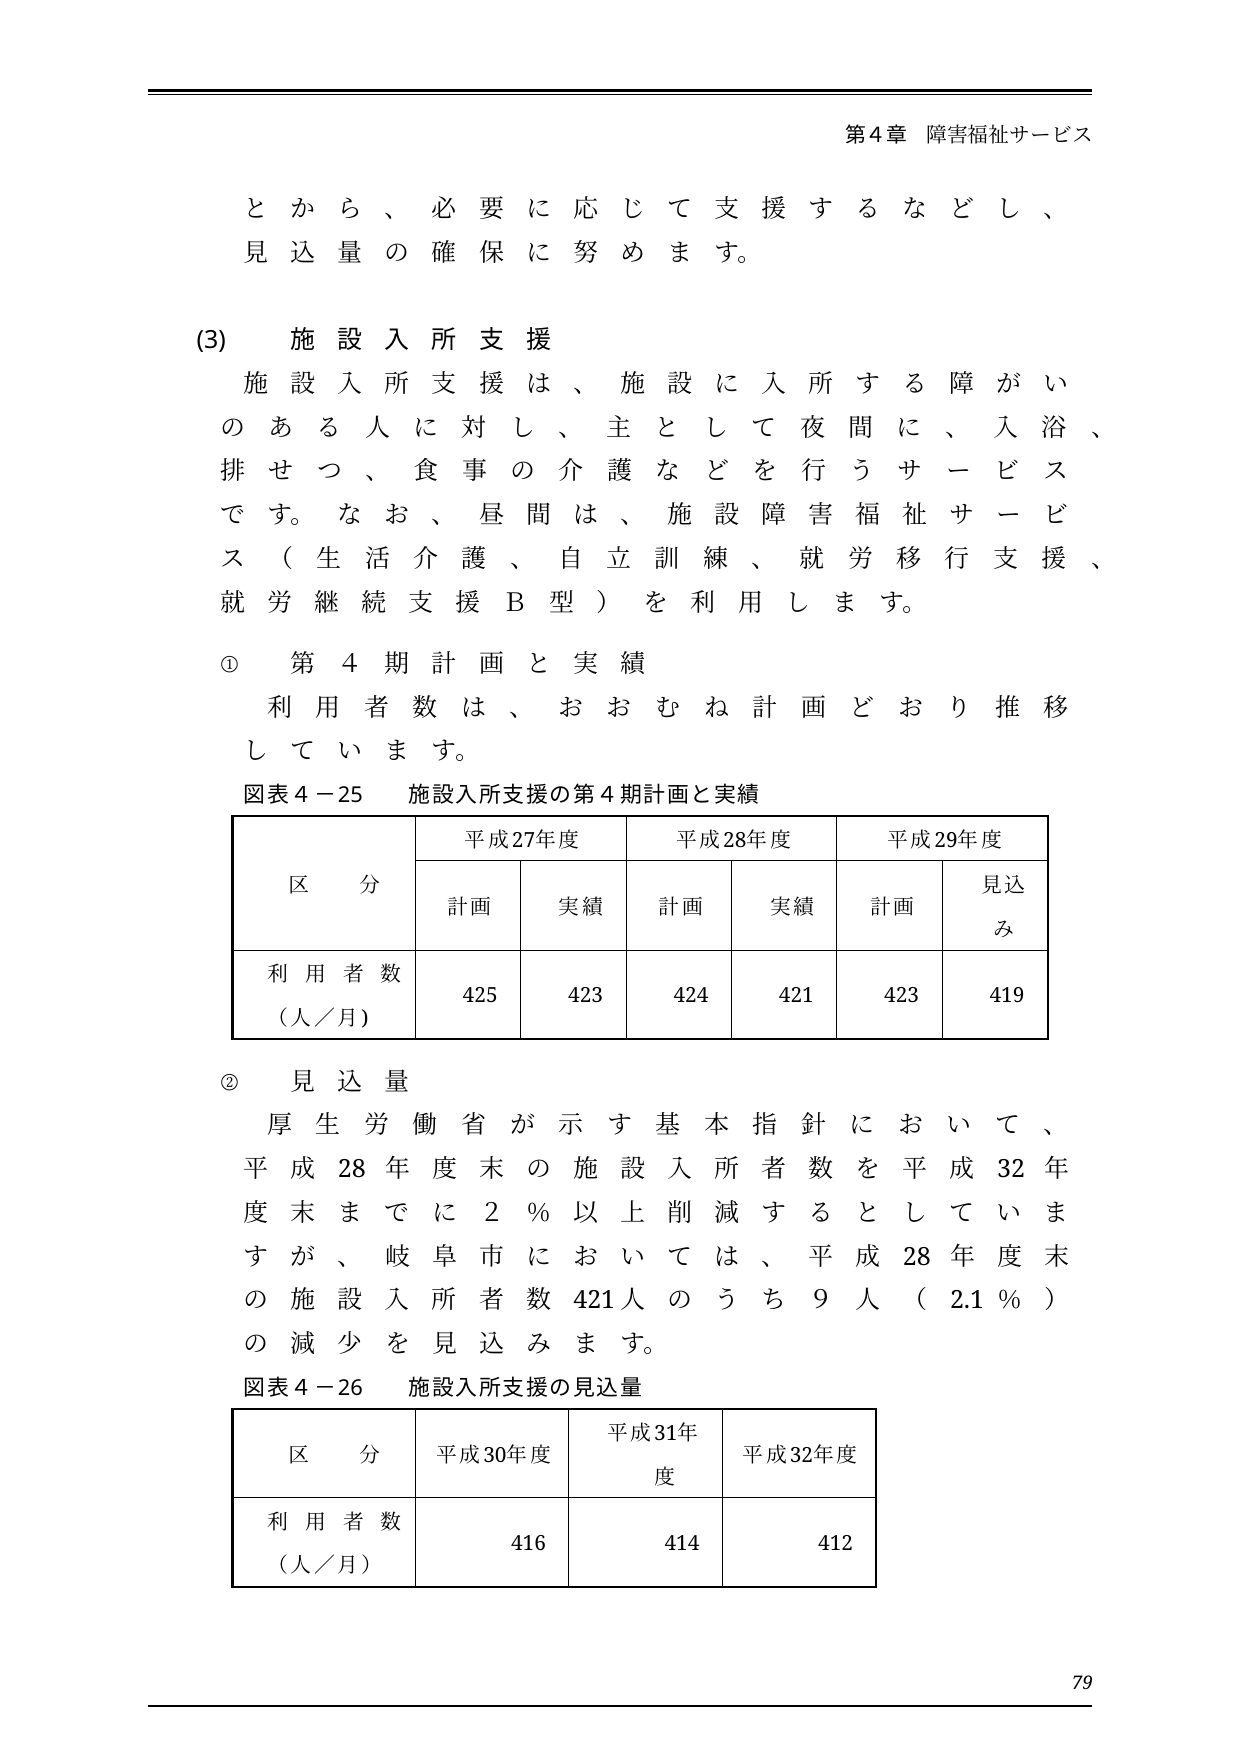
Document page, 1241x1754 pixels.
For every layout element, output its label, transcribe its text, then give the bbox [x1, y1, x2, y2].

table_cell 実績 [521, 861, 626, 949]
table_header 平成31年度 [569, 1410, 722, 1497]
table_header 区 分 [234, 1410, 415, 1497]
table_cell 421 [732, 951, 836, 1038]
table_cell 実績 [732, 861, 836, 949]
table_header 平成27年度 [416, 817, 626, 860]
table_cell 414 [569, 1498, 722, 1586]
table_cell 416 [416, 1498, 568, 1586]
table_cell 利用者数（人／月） [234, 1498, 415, 1586]
table_cell 423 [837, 951, 942, 1038]
table_cell 419 [943, 951, 1047, 1038]
text 利用者数は、おおむね計画どおり推移しています。 [232, 683, 1091, 771]
table_cell 425 [416, 951, 520, 1038]
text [232, 184, 1091, 272]
table_cell 計画 [627, 861, 731, 949]
table_cell 利用者数（人／月) [234, 951, 415, 1038]
table_cell 計画 [837, 861, 942, 949]
table_cell 424 [627, 951, 731, 1038]
subtitle ① 第４期計画と実績 [208, 639, 1091, 683]
table_cell 計画 [416, 861, 520, 949]
table_header 平成32年度 [723, 1410, 875, 1497]
subtitle 施設入所支援の第４期計画と実績 [232, 771, 1091, 814]
subtitle ② 見込量 [208, 1058, 1091, 1101]
text 施設入所支援は、施設に入所する障がいのある人に対し、主として夜間に、入浴、排せつ、食事の介護などを行うサービスです。なお、昼間は、施設障害福祉サービス（生活介護、自立訓練、就労移行支援、就労継続支援Ｂ型）を利用します。 [208, 359, 1091, 622]
table_header 平成29年度 [837, 817, 1047, 860]
text 厚生労働省が示す基本指針において、平成28年度末の施設入所者数を平成32年度末までに２％以上削減するとしていますが、岐阜市においては、平成28年度末の施設入所者数421人のうち９人（2.1％）の減少を見込みます。 [232, 1101, 1091, 1364]
subtitle 施設入所支援の見込量 [232, 1364, 1091, 1408]
table_cell 見込み [943, 861, 1047, 949]
table_header 平成28年度 [627, 817, 836, 860]
table_header 区 分 [234, 817, 415, 949]
table_cell 412 [723, 1498, 875, 1586]
table_header 平成30年度 [416, 1410, 568, 1497]
table_cell 423 [521, 951, 626, 1038]
subtitle 施設入所支援 [173, 316, 1091, 359]
